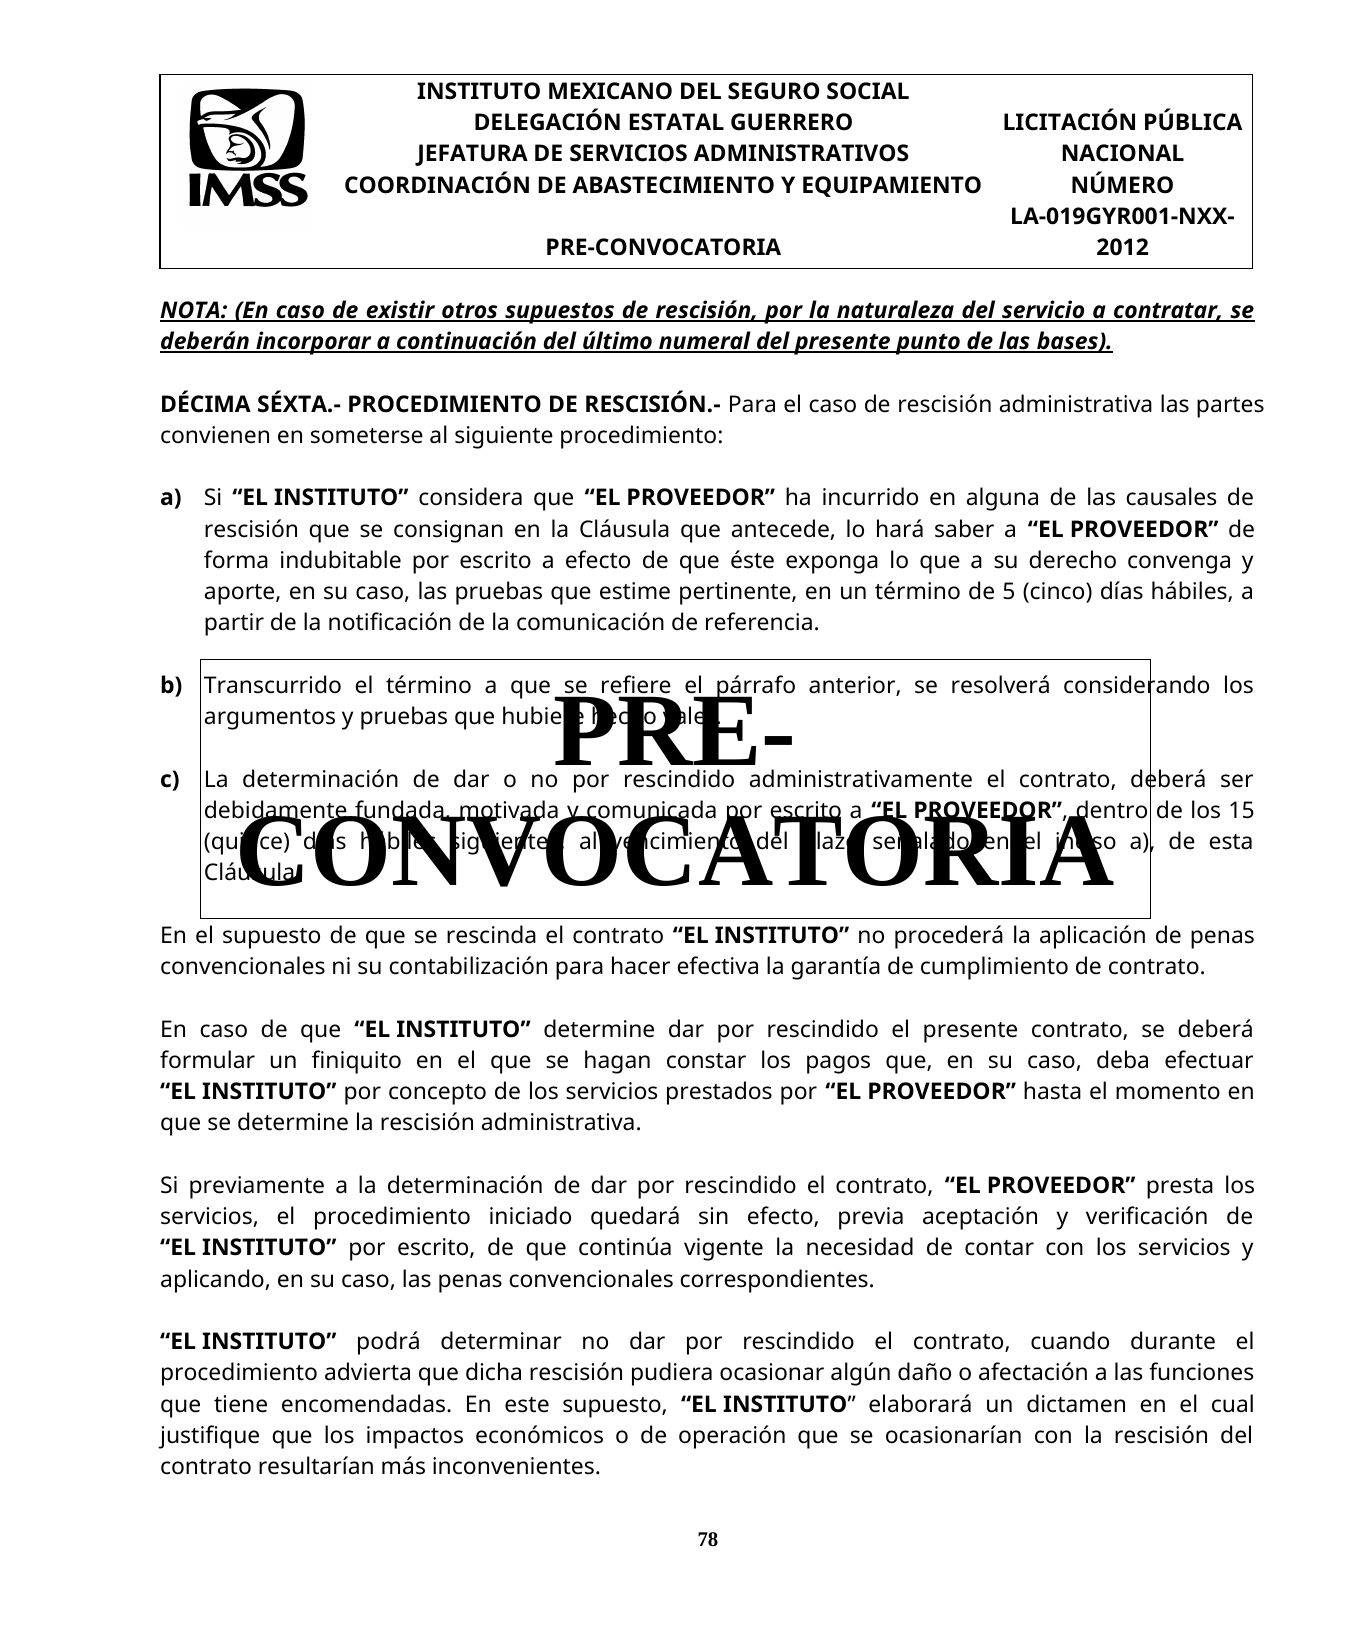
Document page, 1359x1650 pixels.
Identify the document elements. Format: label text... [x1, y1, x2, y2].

text En caso de que “EL INSTITUTO” determine dar por rescindido el presente contrato, se deberá formular un finiquito en el que se hagan constar los pagos que, en su caso, deba efectuar “EL INSTITUTO” por concepto de los servicios prestados por “EL PROVEEDOR” hasta el momento en que se determine la rescisión administrativa. [160, 1012, 1255, 1137]
text Si previamente a la determinación de dar por rescindido el contrato, “EL PROVEEDOR” presta los servicios, el procedimiento iniciado quedará sin efecto, previa aceptación y verificación de “EL INSTITUTO” por escrito, de que continúa vigente la necesidad de contar con los servicios y aplicando, en su caso, las penas convencionales correspondientes. [160, 1169, 1255, 1294]
text “EL INSTITUTO” podrá determinar no dar por rescindido el contrato, cuando durante el procedimiento advierta que dicha rescisión pudiera ocasionar algún daño o afectación a las funciones que tiene encomendadas. En este supuesto, “EL INSTITUTO” elaborará un dictamen en el cual justifique que los impactos económicos o de operación que se ocasionarían con la rescisión del contrato resultarían más inconvenientes. [160, 1325, 1255, 1481]
list La determinación de dar o no por rescindido administrativamente el contrato, deberá ser debidamente fundada, motivada y comunicada por escrito a “EL PROVEEDOR”, dentro de los 15 (quince) días hábiles siguientes, al vencimiento del plazo señalado en el inciso a), de esta Cláusula. [160, 762, 1255, 887]
text NOTA: (En caso de existir otros supuestos de rescisión, por la naturaleza del servicio a contratar, se deberán incorporar a continuación del último numeral del presente punto de las bases). [160, 294, 1255, 320]
list Si “EL INSTITUTO” considera que “EL PROVEEDOR” ha incurrido en alguna de las causales de rescisión que se consignan en la Cláusula que antecede, lo hará saber a “EL PROVEEDOR” de forma indubitable por escrito a efecto de que éste exponga lo que a su derecho convenga y aporte, en su caso, las pruebas que estime pertinente, en un término de 5 (cinco) días hábiles, a partir de la notificación de la comunicación de referencia. [160, 481, 1255, 637]
text En el supuesto de que se rescinda el contrato “EL INSTITUTO” no procederá la aplicación de penas convencionales ni su contabilización para hacer efectiva la garantía de cumplimiento de contrato. [160, 919, 1255, 981]
text DÉCIMA SÉXTA.- PROCEDIMIENTO DE RESCISIÓN.- Para el caso de rescisión administrativa las partes convienen en someterse al siguiente procedimiento: [160, 387, 1265, 450]
text NOTA: (En caso de existir otros supuestos de rescisión, por la naturaleza del servicio a contratar, se deberán incorporar a continuación del último numeral del presente punto de las bases). [160, 322, 1255, 356]
list Transcurrido el término a que se refiere el párrafo anterior, se resolverá considerando los argumentos y pruebas que hubiere hecho valer. [160, 669, 1255, 731]
picture [182, 83, 313, 228]
